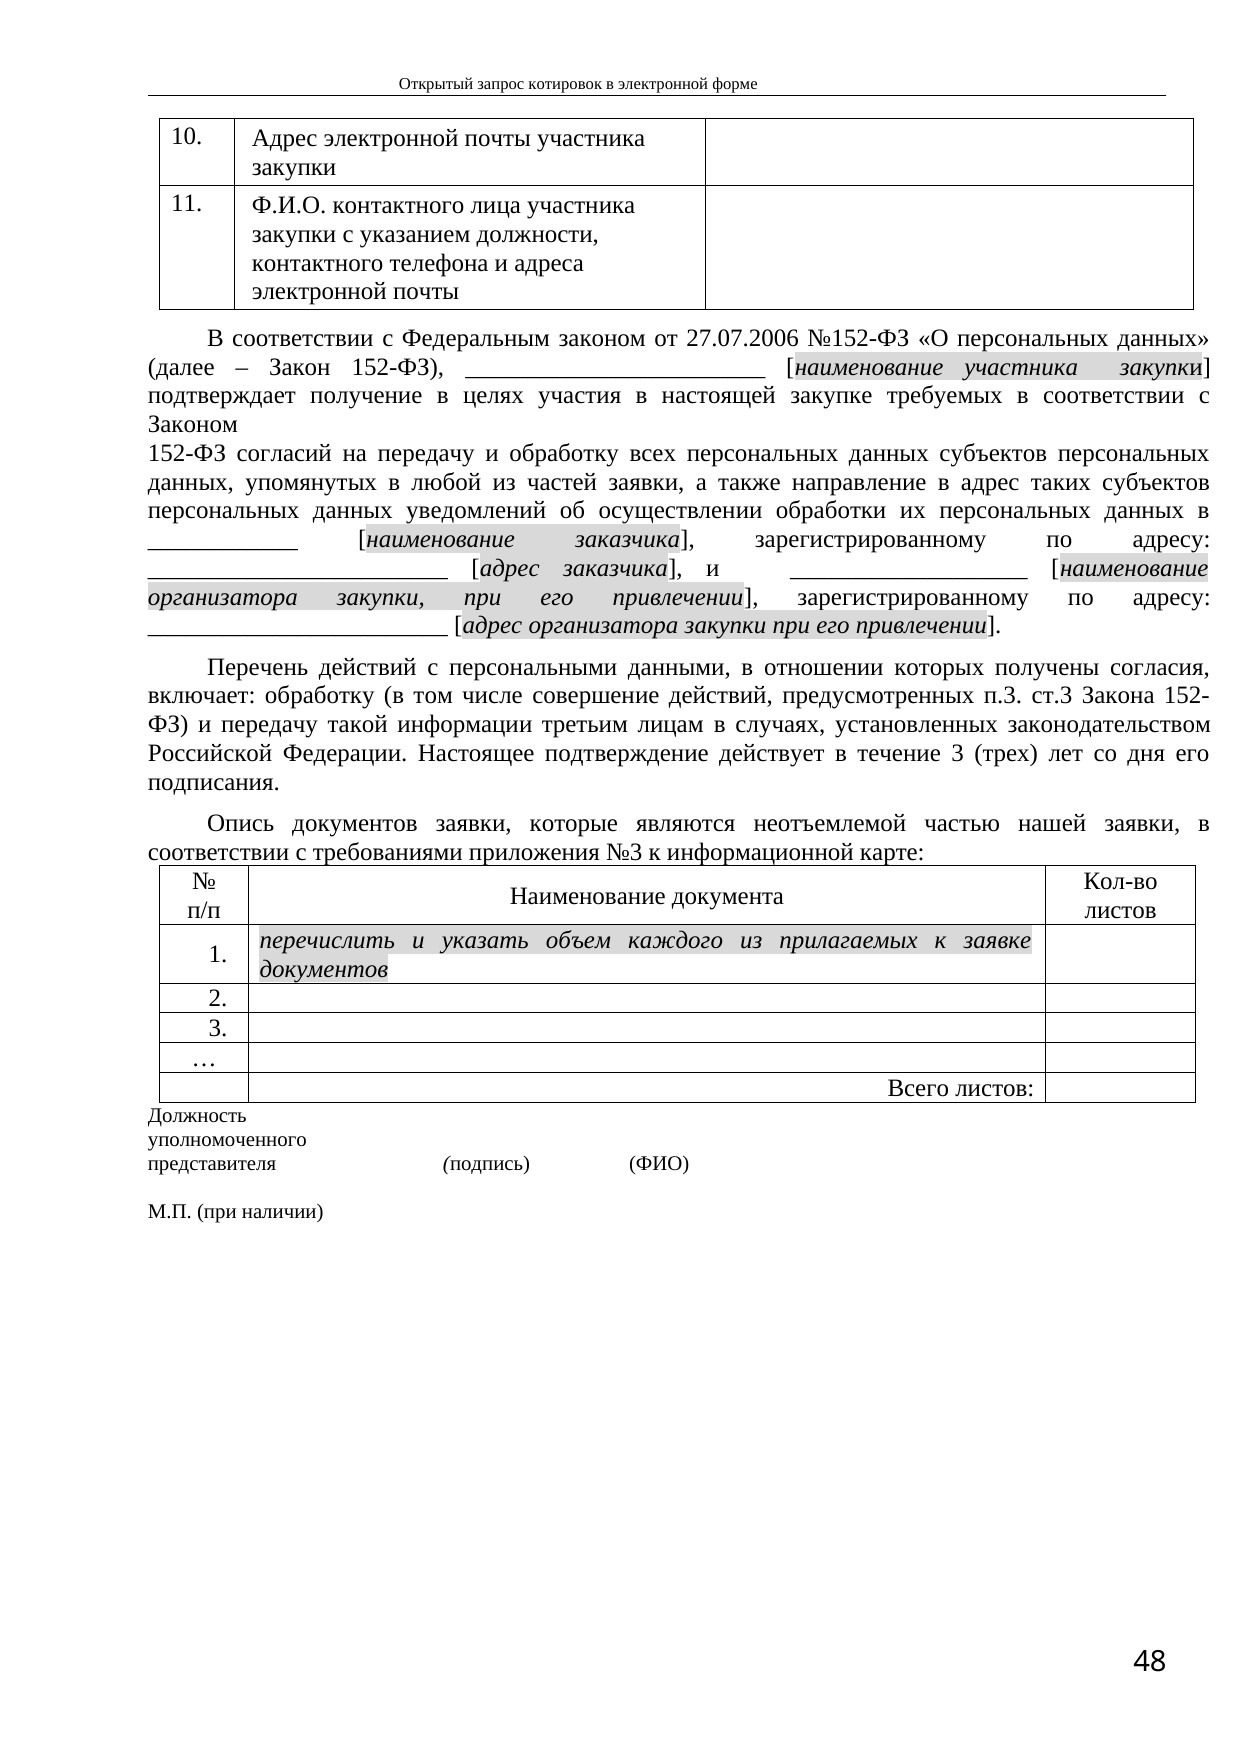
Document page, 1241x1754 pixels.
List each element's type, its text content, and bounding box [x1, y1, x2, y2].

text Перечень действий с персональными данными, в отношении которых получены согласия, включает: обработку (в том числе совершение действий, предусмотренных п.3. ст.3 Закона 152-ФЗ) и передачу такой информации третьим лицам в случаях, установленных законодательством Российской Федерации. Настоящее подтверждение действует в течение 3 (трех) лет со дня его подписания. [148, 652, 1211, 795]
table_cell [706, 119, 1193, 185]
table_cell [160, 1073, 248, 1102]
table_cell [160, 186, 234, 309]
text Опись документов заявки, которые являются неотъемлемой частью нашей заявки, в соответствии с требованиями приложения №3 к информационной карте: [148, 808, 1211, 865]
table_cell перечислить и указать объем каждого из прилагаемых к заявке документов [388, 925, 1045, 982]
text уполномоченного [148, 1127, 1166, 1151]
table_cell [160, 1013, 248, 1042]
table_cell [160, 119, 234, 185]
table_cell Адрес электронной почты участника закупки [235, 119, 705, 185]
table_cell Ф.И.О. контактного лица участника закупки с указанием должности, контактного телефона и адреса электронной почты [235, 186, 705, 309]
table_cell … [160, 1043, 248, 1072]
table_cell Всего листов: [249, 1073, 1045, 1102]
table_cell [1046, 1013, 1195, 1042]
text М.П. (при наличии) [148, 1199, 1166, 1223]
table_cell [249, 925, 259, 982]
table_cell [160, 984, 248, 1012]
table_cell [1046, 1043, 1195, 1072]
text Должность [148, 1103, 1166, 1127]
table_header Кол-во листов [1046, 866, 1195, 924]
table_cell [249, 1043, 1045, 1072]
text представителя (подпись) (ФИО) [148, 1151, 1166, 1175]
table_cell [249, 1013, 1045, 1042]
table_header № п/п [160, 866, 248, 924]
text В соответствии с Федеральным законом от 27.07.2006 №152-ФЗ «О персональных данных» (далее – Закон 152-ФЗ), ________________________ [наименование участника закупки] подтверждает получение в целях участия в настоящей закупке требуемых в соответствии с Законом 152-ФЗ согласий на передачу и обработку всех персональных данных субъектов персональных данных, упомянутых в любой из частей заявки, а также направление в адрес таких субъектов персональных данных уведомлений об осуществлении обработки их персональных данных в ____________ [наименование заказчика], зарегистрированному по адресу: ________________________ [адрес заказчика], и ___________________ [наименование организатора закупки, при его привлечении], зарегистрированному по адресу: ________________________ [адрес организатора закупки при его привлечении]. [148, 323, 1211, 639]
table_header Наименование документа [249, 866, 1045, 924]
table_cell [1046, 1073, 1195, 1102]
table_cell [249, 984, 1045, 1012]
table_cell [160, 925, 248, 982]
table_cell [706, 186, 1193, 309]
table_cell [1046, 984, 1195, 1012]
table_cell [1046, 925, 1195, 982]
